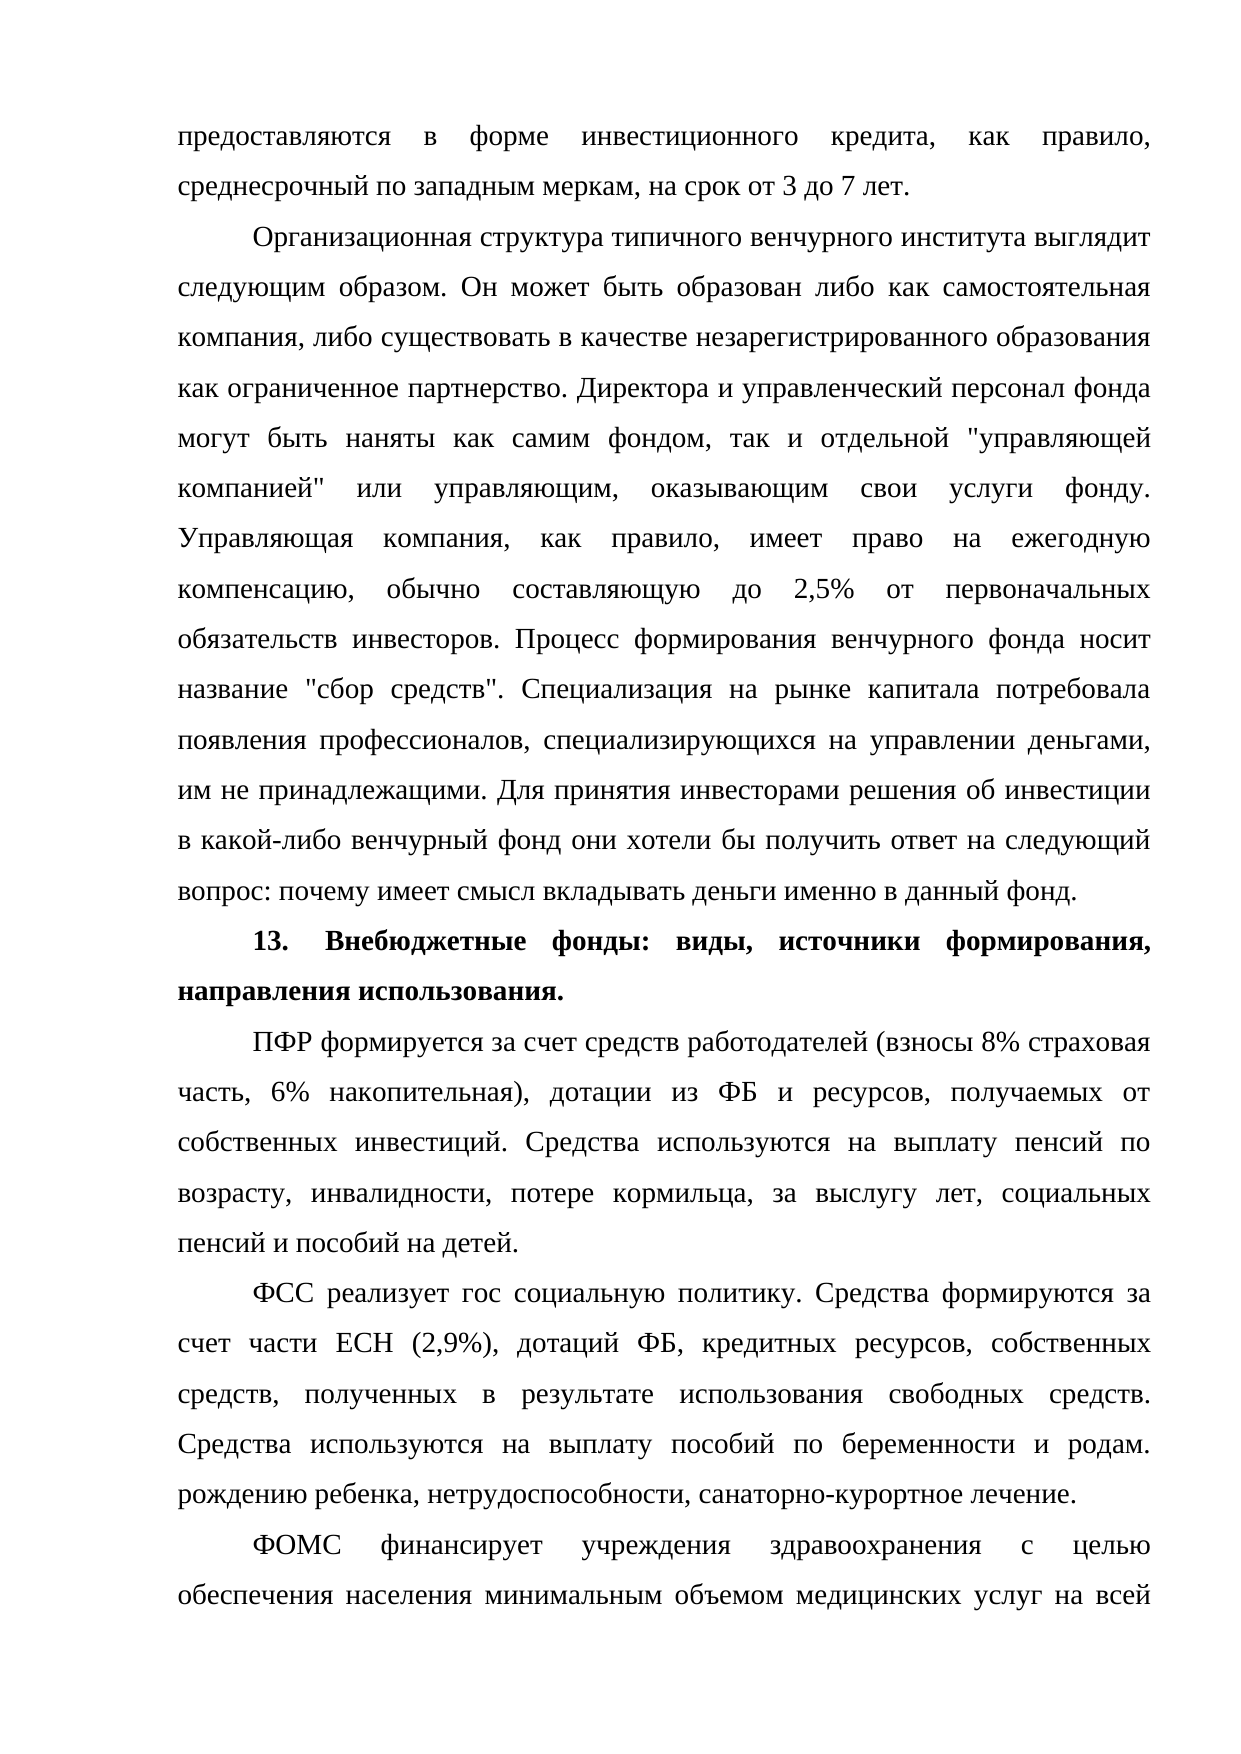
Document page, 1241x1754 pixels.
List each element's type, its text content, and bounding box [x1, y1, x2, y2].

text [177, 118, 1152, 202]
list Внебюджетные фонды: виды, источники формирования, направления использования. [177, 923, 1152, 1007]
text Организационная структура типичного венчурного института выглядит следующим образом. Он может быть образован либо как самостоятельная компания, либо существовать в качестве незарегистрированного образования как ограниченное партнерство. Директора и управленческий персонал фонда могут быть наняты как самим фондом, так и отдельной "управляющей компанией" или управляющим, оказывающим свои услуги фонду. Управляющая компания, как правило, имеет право на ежегодную компенсацию, обычно составляющую до 2,5% от первоначальных обязательств инвесторов. Процесс формирования венчурного фонда носит название "сбор средств". Специализация на рынке капитала потребовала появления профессионалов, специализирующихся на управлении деньгами, им не принадлежащими. Для принятия инвесторами решения об инвестиции в какой-либо венчурный фонд они хотели бы получить ответ на следующий вопрос: почему имеет смысл вкладывать деньги именно в данный фонд. [177, 219, 1152, 906]
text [177, 1527, 1152, 1611]
text ПФР формируется за счет средств работодателей (взносы 8% страховая часть, 6% накопительная), дотации из ФБ и ресурсов, получаемых от собственных инвестиций. Средства используются на выплату пенсий по возрасту, инвалидности, потере кормильца, за выслугу лет, социальных пенсий и пособий на детей. [177, 1024, 1152, 1258]
text ФСС реализует гос социальную политику. Средства формируются за счет части ЕСН (2,9%), дотаций ФБ, кредитных ресурсов, собственных средств, полученных в результате использования свободных средств. Средства используются на выплату пособий по беременности и родам. рождению ребенка, нетрудоспособности, санаторно-курортное лечение. [177, 1275, 1152, 1510]
